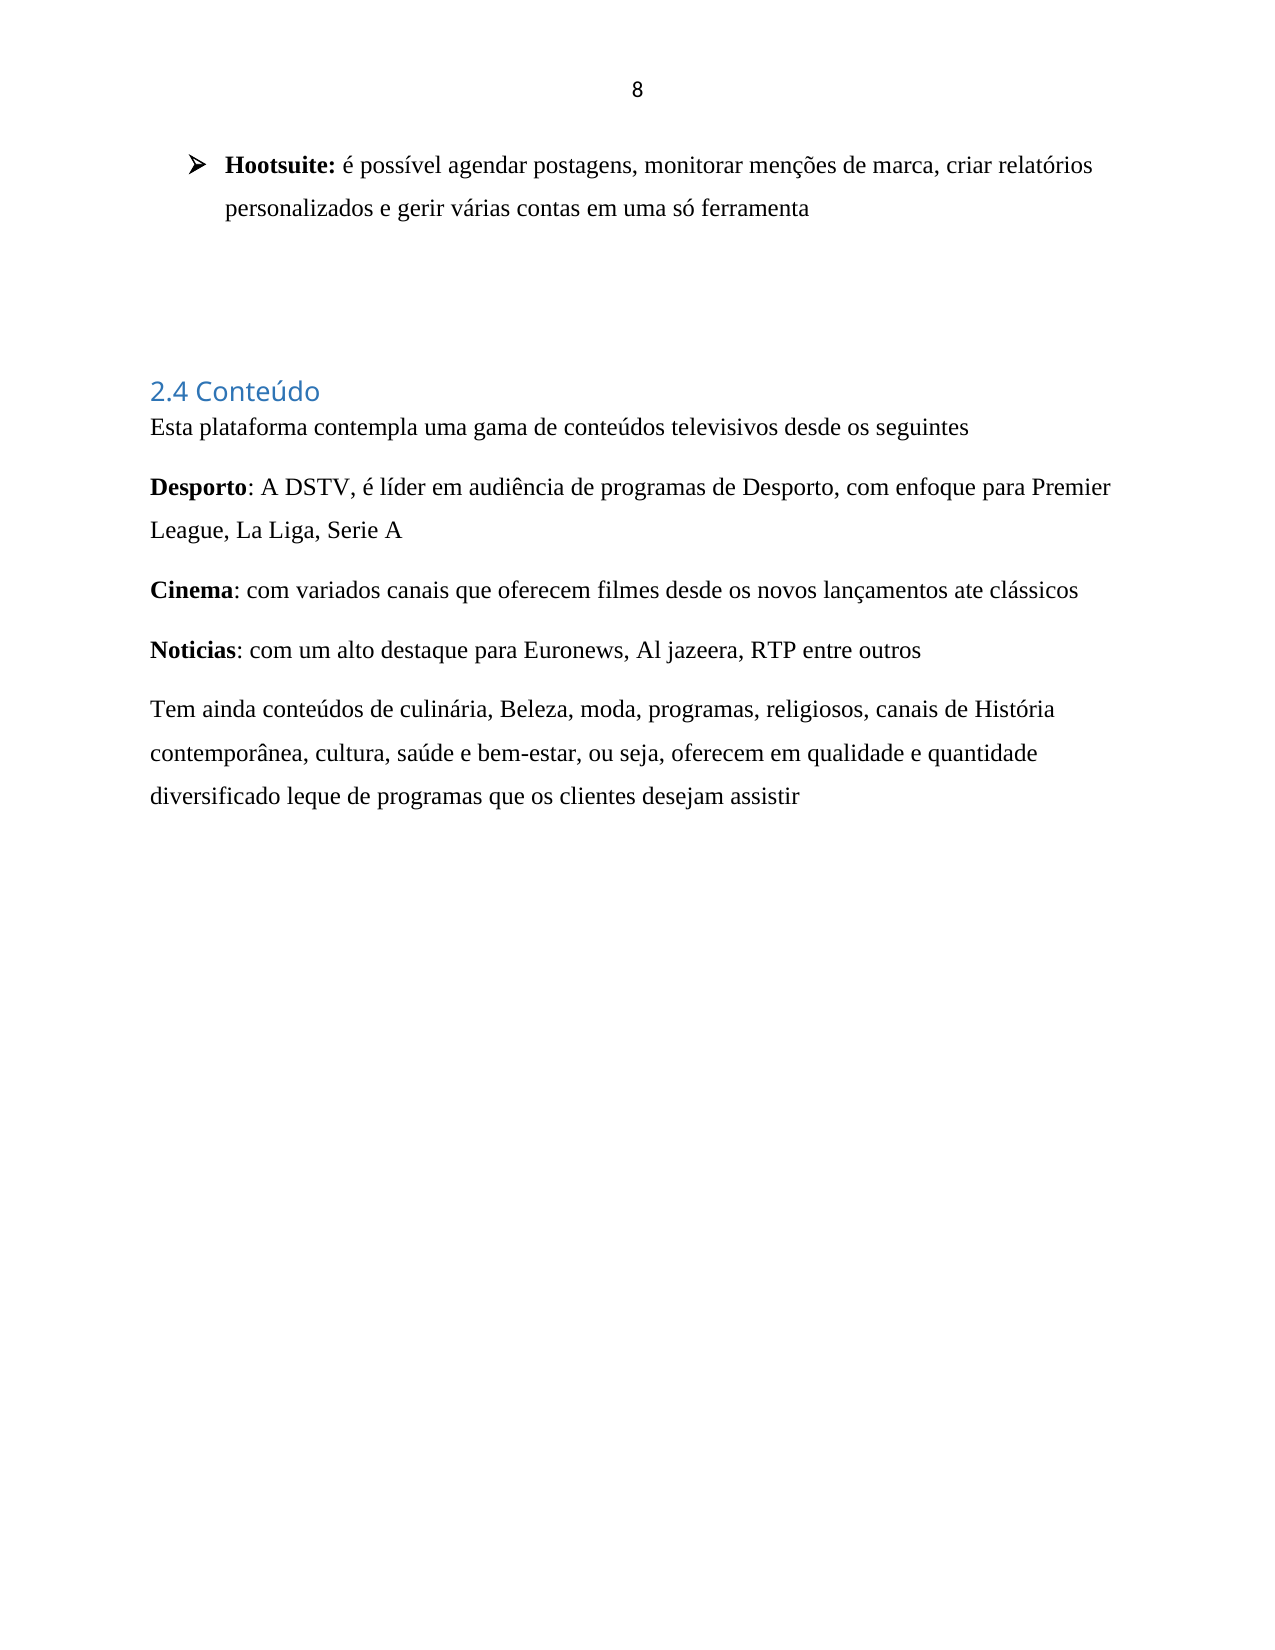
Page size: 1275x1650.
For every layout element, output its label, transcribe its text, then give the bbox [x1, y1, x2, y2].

list Hootsuite: é possível agendar postagens, monitorar menções de marca, criar relatórios personalizados e gerir várias contas em uma só ferramenta [187, 150, 1125, 222]
text Cinema: com variados canais que oferecem filmes desde os novos lançamentos ate clássicos [150, 575, 1125, 604]
text Desporto: A DSTV, é líder em audiência de programas de Desporto, com enfoque para Premier League, La Liga, Serie A [150, 472, 1125, 544]
text Esta plataforma contempla uma gama de conteúdos televisivos desde os seguintes [150, 412, 1125, 441]
text Noticias: com um alto destaque para Euronews, Al jazeera, RTP entre outros [150, 635, 1125, 663]
text Tem ainda conteúdos de culinária, Beleza, moda, programas, religiosos, canais de História contemporânea, cultura, saúde e bem-estar, ou seja, oferecem em qualidade e quantidade diversificado leque de programas que os clientes desejam assistir [150, 694, 1125, 809]
subtitle 2.4 Conteúdo [150, 372, 1125, 409]
